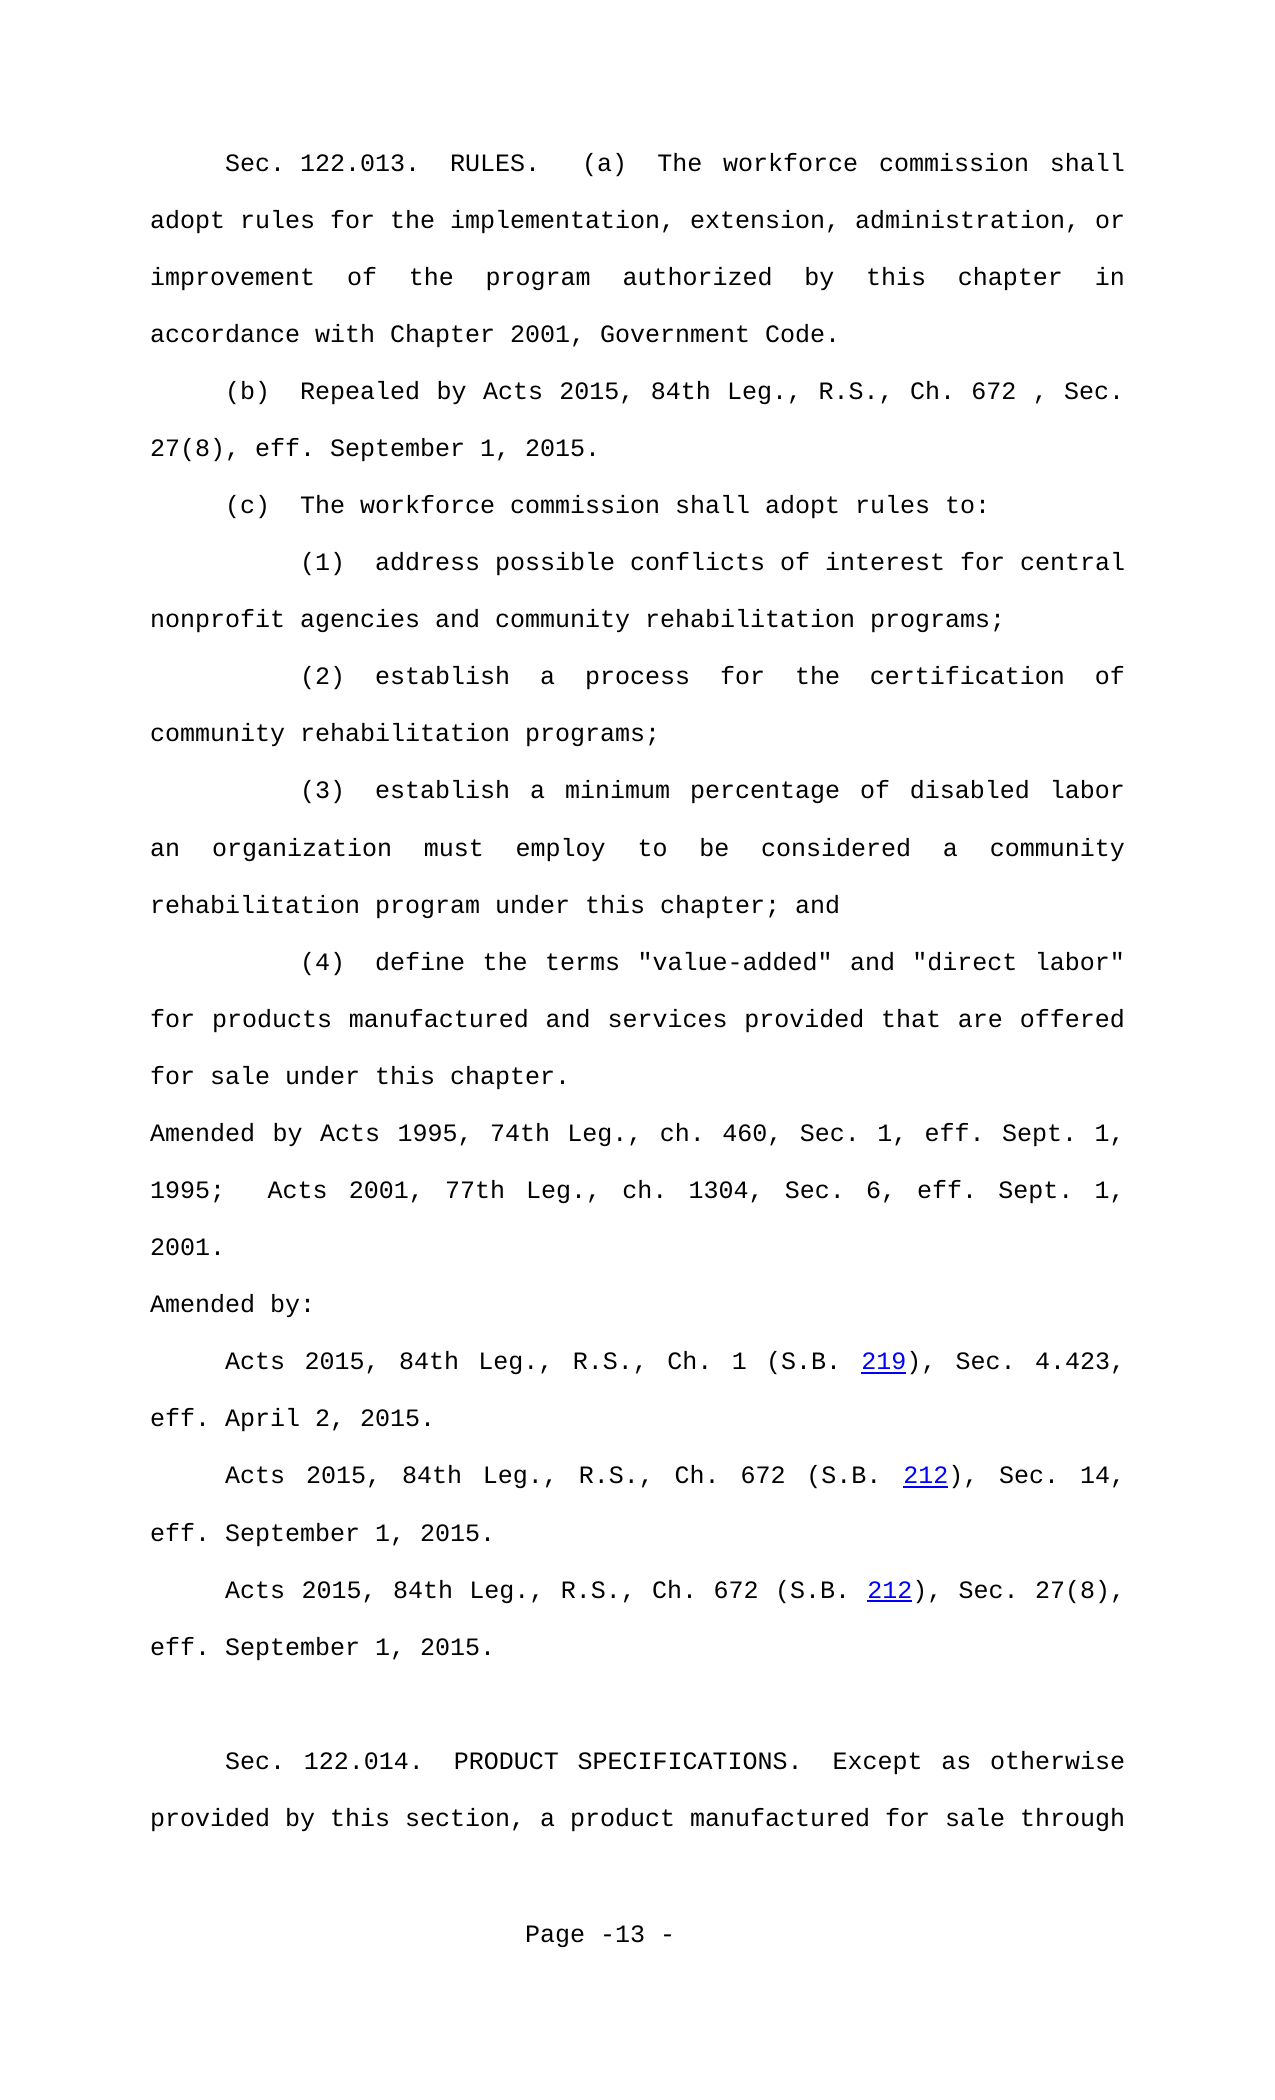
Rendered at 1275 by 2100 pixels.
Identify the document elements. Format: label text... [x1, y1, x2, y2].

text Amended by Acts 1995, 74th Leg., ch. 460, Sec. 1, eff. Sept. 1, 1995; Acts 2001, 77th Leg., ch. 1304, Sec. 6, eff. Sept. 1, 2001. [150, 1120, 1125, 1263]
text Acts 2015, 84th Leg., R.S., Ch. 672 (S.B. 212), Sec. 14, eff. September 1, 2015. [150, 1463, 1125, 1548]
text (3) establish a minimum percentage of disabled labor an organization must employ to be considered a community rehabilitation program under this chapter; and [150, 778, 1125, 921]
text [150, 1748, 1125, 1834]
text (c) The workforce commission shall adopt rules to: [150, 492, 1125, 521]
text Acts 2015, 84th Leg., R.S., Ch. 1 (S.B. 219), Sec. 4.423, eff. April 2, 2015. [150, 1349, 1125, 1434]
text Sec. 122.013. RULES. (a) The workforce commission shall adopt rules for the implementation, extension, administration, or improvement of the program authorized by this chapter in accordance with Chapter 2001, Government Code. [150, 150, 1125, 350]
text Acts 2015, 84th Leg., R.S., Ch. 672 (S.B. 212), Sec. 27(8), eff. September 1, 2015. [150, 1577, 1125, 1663]
text (b) Repealed by Acts 2015, 84th Leg., R.S., Ch. 672 , Sec. 27(8), eff. September 1, 2015. [150, 378, 1125, 464]
text (4) define the terms "value-added" and "direct labor" for products manufactured and services provided that are offered for sale under this chapter. [150, 949, 1125, 1092]
text Amended by: [150, 1292, 1125, 1320]
text (1) address possible conflicts of interest for central nonprofit agencies and community rehabilitation programs; [150, 549, 1125, 635]
text (2) establish a process for the certification of community rehabilitation programs; [150, 664, 1125, 749]
